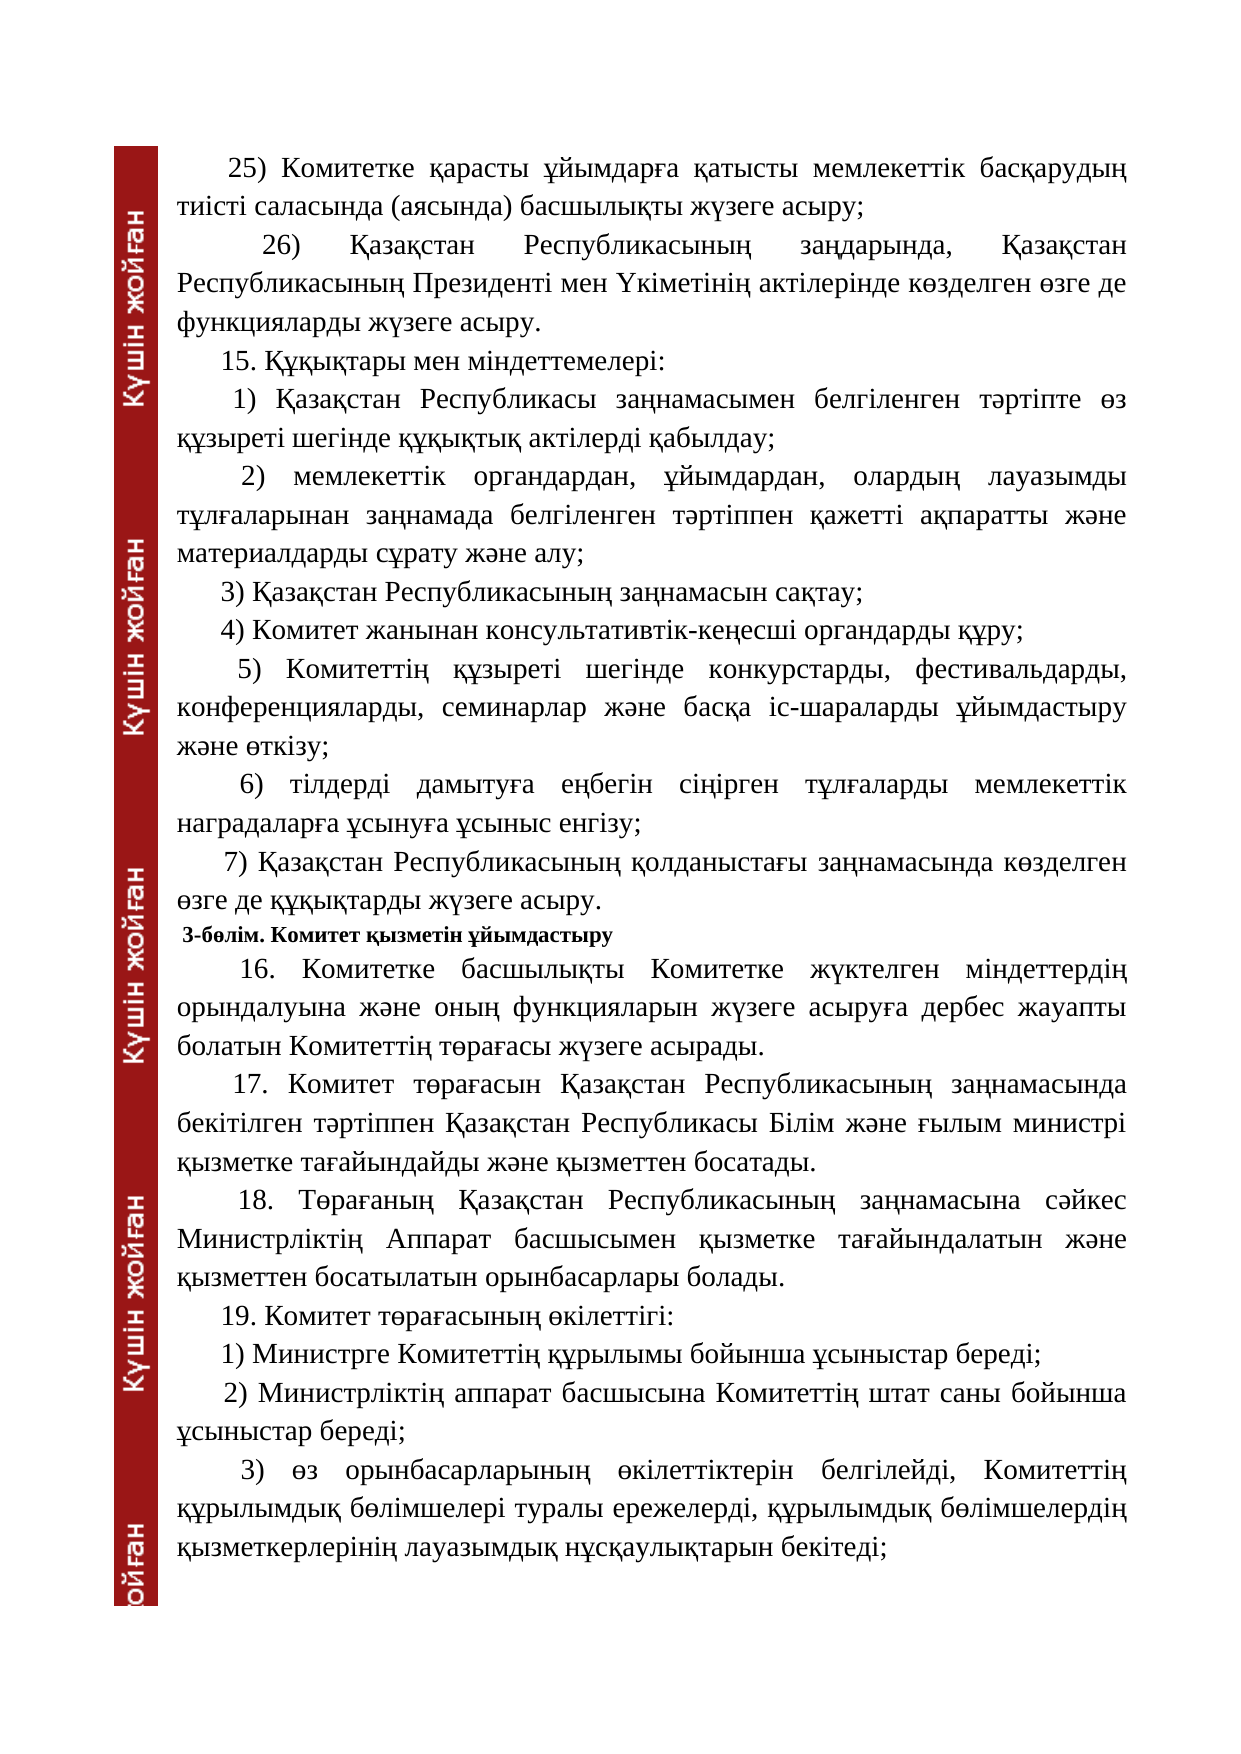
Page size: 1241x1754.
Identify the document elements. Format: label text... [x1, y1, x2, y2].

text 18. Төрағаның Қазақстан Республикасының заңнамасына сәйкес Министрліктің Аппарат басшысымен қызметке тағайындалатын және қызметтен босатылатын орынбасарлары болады. [112, 1182, 1128, 1293]
text 1) Министрге Комитеттің құрылымы бойынша ұсыныстар береді; [112, 1336, 1128, 1370]
picture [114, 569, 158, 574]
text 6) тілдерді дамытуға еңбегін сіңірген тұлғаларды мемлекеттік наградаларға ұсынуға ұсыныс енгізу; [112, 767, 1128, 839]
text 2) мемлекеттік органдардан, ұйымдардан, олардың лауазымды тұлғаларынан заңнамада белгіленген тәртіппен қажетті ақпаратты және материалдарды сұрату және алу; [112, 458, 1128, 569]
text 4) Комитет жанынан консультативтік-кеңесші органдарды құру; [112, 612, 1128, 646]
picture [114, 1293, 158, 1298]
text 2) Министрліктің аппарат басшысына Комитеттің штат саны бойынша ұсыныстар береді; [112, 1375, 1128, 1447]
picture [114, 916, 158, 921]
text 7) Қазақстан Республикасының қолданыстағы заңнамасында көзделген өзге де құқықтарды жүзеге асыру. [112, 844, 1128, 916]
text 1) Қазақстан Республикасы заңнамасымен белгіленген тәртіпте өз құзыреті шегінде құқықтық актілерді қабылдау; [112, 381, 1128, 453]
text 19. Комитет төрағасының өкілеттігі: [112, 1298, 1128, 1331]
picture [114, 762, 158, 767]
picture [114, 222, 158, 227]
picture [114, 453, 158, 458]
picture [114, 947, 158, 951]
text 17. Комитет төрағасын Қазақстан Республикасының заңнамасында бекітілген тәртіппен Қазақстан Республикасы Білім және ғылым министрі қызметке тағайындайды және қызметтен босатады. [112, 1067, 1128, 1177]
picture [114, 338, 158, 343]
picture [114, 1177, 158, 1182]
text 3) өз орынбасарларының өкілеттіктерін белгілейді, Комитеттің құрылымдық бөлімшелері туралы ережелерді, құрылымдық бөлімшелердің қызметкерлерінің лауазымдық нұсқаулықтарын бекітеді; [112, 1452, 1128, 1563]
picture [114, 607, 158, 612]
picture [114, 1370, 158, 1375]
text 26) Қазақстан Республикасының заңдарында, Қазақстан Республикасының Президентi мен Үкiметiнiң актiлерiнде көзделген өзге де функцияларды жүзеге асыру. [112, 227, 1128, 338]
picture [114, 839, 158, 844]
text 15. Құқықтары мен міндеттемелері: [112, 343, 1128, 376]
picture [114, 146, 158, 150]
picture [114, 646, 158, 651]
text 3) Қазақстан Республикасының заңнамасын сақтау; [112, 574, 1128, 607]
text 16. Комитетке басшылықты Комитетке жүктелген міндеттердің орындалуына және оның функцияларын жүзеге асыруға дербес жауапты болатын Комитеттің төрағасы жүзеге асырады. [112, 951, 1128, 1062]
text 3-бөлім. Комитет қызметін ұйымдастыру [112, 921, 1128, 947]
picture [114, 1447, 158, 1452]
picture [114, 1331, 158, 1336]
picture [114, 1062, 158, 1067]
picture [114, 1563, 158, 1606]
text 5) Комитеттің құзыреті шегінде конкурстарды, фестивальдарды, конференцияларды, семинарлар және басқа іс-шараларды ұйымдастыру және өткізу; [112, 651, 1128, 762]
picture [114, 376, 158, 381]
text 25) Комитетке қарасты ұйымдарға қатысты мемлекеттік басқарудың тиісті саласында (аясында) басшылықты жүзеге асыру; [112, 150, 1128, 222]
